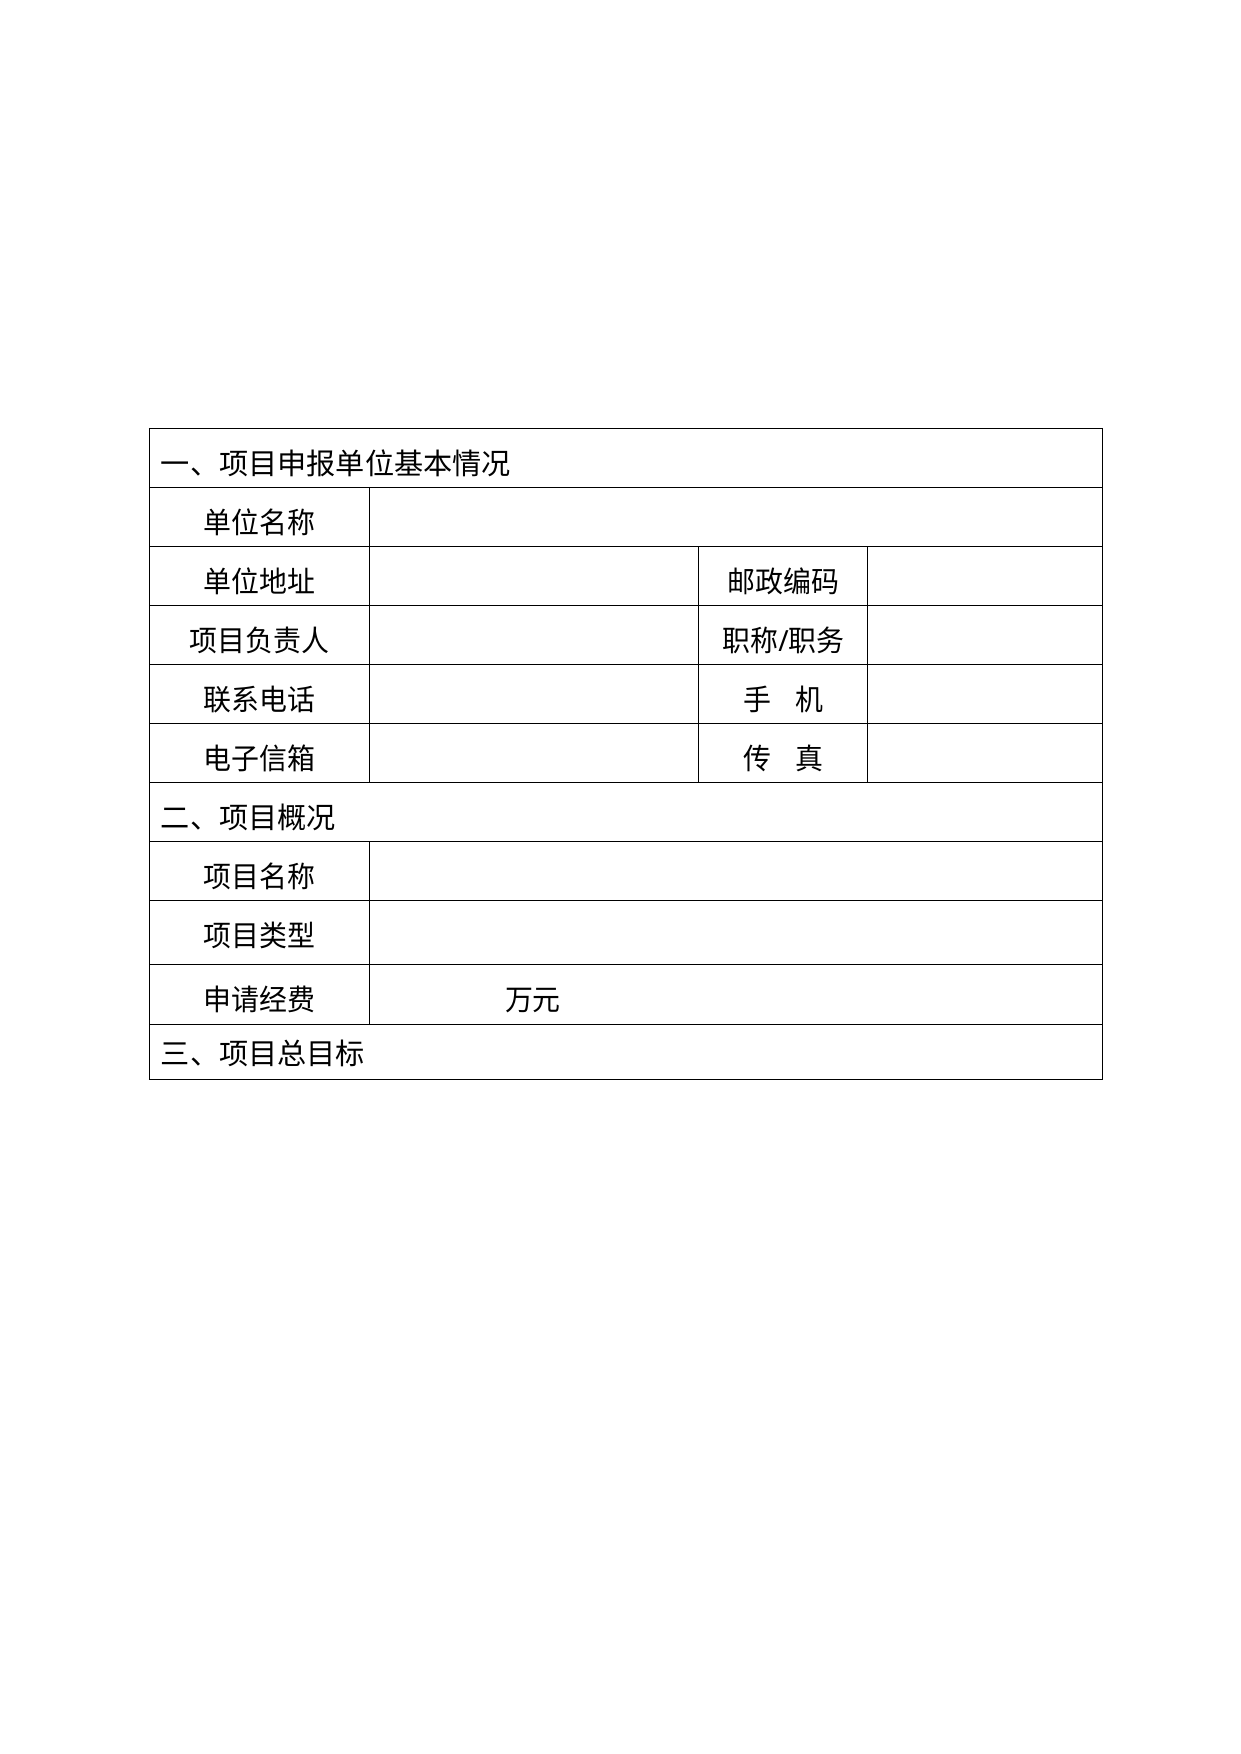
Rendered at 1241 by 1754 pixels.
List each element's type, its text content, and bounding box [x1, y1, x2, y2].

table_cell 三、项目总目标 [150, 1025, 1102, 1079]
table_cell [868, 665, 1102, 723]
table_cell 二、项目概况 [150, 783, 1102, 841]
table_cell 职称/职务 [699, 606, 867, 664]
table_cell 传 真 [699, 724, 867, 782]
table_cell [370, 724, 698, 782]
table_cell [868, 724, 1102, 782]
table_cell [868, 606, 1102, 664]
table_cell [370, 547, 698, 605]
table_cell [868, 547, 1102, 605]
table_cell 手 机 [699, 665, 867, 723]
table_cell 项目名称 [150, 842, 369, 900]
table_cell [370, 842, 1102, 900]
table_cell 万元 [370, 965, 1102, 1023]
table_cell 联系电话 [150, 665, 369, 723]
table_cell [370, 901, 1102, 964]
table_cell 邮政编码 [699, 547, 867, 605]
table_cell 项目负责人 [150, 606, 369, 664]
table_cell [370, 665, 698, 723]
table_cell 单位名称 [150, 488, 369, 546]
table_cell 单位地址 [150, 547, 369, 605]
table_cell [370, 488, 1102, 546]
table_cell 项目类型 [150, 901, 369, 964]
table_header 一、项目申报单位基本情况 [150, 429, 1102, 487]
table_cell 申请经费 [150, 965, 369, 1023]
table_cell 电子信箱 [150, 724, 369, 782]
table_cell [370, 606, 698, 664]
